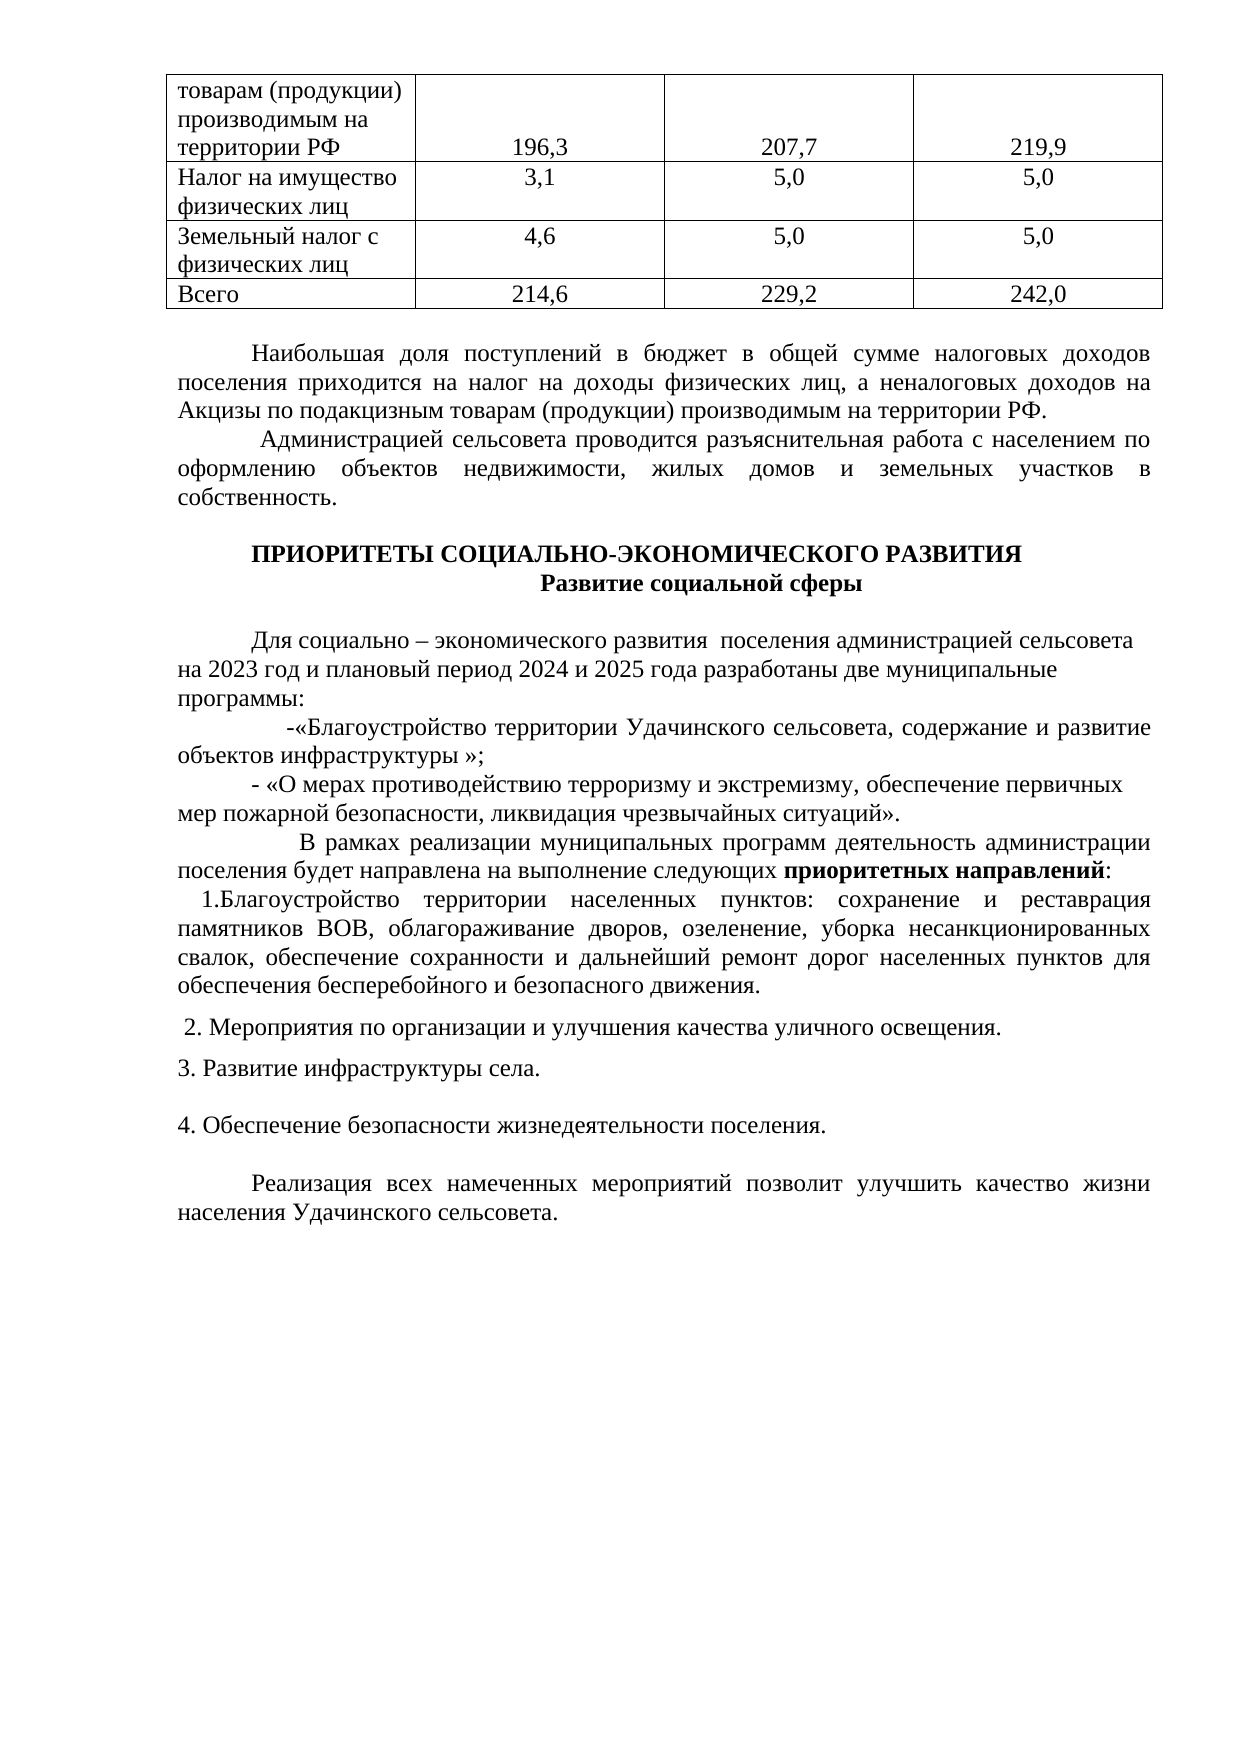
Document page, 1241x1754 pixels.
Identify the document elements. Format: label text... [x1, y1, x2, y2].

table_cell Всего [167, 279, 415, 308]
table_cell Налог на имущество физических лиц [167, 162, 415, 220]
text - «О мерах противодействию терроризму и экстремизму, обеспечение первичных мер пожарной безопасности, ликвидация чрезвычайных ситуаций». [177, 769, 1152, 827]
table_cell 196,3 [416, 75, 664, 161]
table_cell 229,2 [665, 279, 913, 308]
text Развитие социальной сферы [177, 568, 1152, 597]
text -«Благоустройство территории Удачинского сельсовета, содержание и развитие объектов инфраструктуры »; [177, 712, 1152, 769]
table_cell 5,0 [914, 221, 1162, 278]
table_cell 3,1 [416, 162, 664, 220]
text 4. Обеспечение безопасности жизнедеятельности поселения. [177, 1110, 1152, 1139]
text 2. Мероприятия по организации и улучшения качества уличного освещения. [177, 1012, 1152, 1040]
table_cell 4,6 [416, 221, 664, 278]
text 1.Благоустройство территории населенных пунктов: сохранение и реставрация памятников ВОВ, облагораживание дворов, озеленение, уборка несанкционированных свалок, обеспечение сохранности и дальнейший ремонт дорог населенных пунктов для обеспечения бесперебойного и безопасного движения. [177, 884, 1152, 999]
table_cell Земельный налог с физических лиц [167, 221, 415, 278]
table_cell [167, 75, 415, 161]
text Для социально – экономического развития поселения администрацией сельсовета на 2023 год и плановый период 2024 и 2025 года разработаны две муниципальные программы: [177, 625, 1152, 712]
text 3. Развитие инфраструктуры села. [177, 1053, 1152, 1082]
table_cell 5,0 [665, 162, 913, 220]
table_cell 214,6 [416, 279, 664, 308]
text Администрацией сельсовета проводится разъяснительная работа с населением по оформлению объектов недвижимости, жилых домов и земельных участков в собственность. [177, 424, 1152, 510]
text Реализация всех намеченных мероприятий позволит улучшить качество жизни населения Удачинского сельсовета. [177, 1168, 1152, 1225]
table_cell 5,0 [914, 162, 1162, 220]
table_cell 219,9 [914, 75, 1162, 161]
table_cell 207,7 [665, 75, 913, 161]
text Наибольшая доля поступлений в бюджет в общей сумме налоговых доходов поселения приходится на налог на доходы физических лиц, а неналоговых доходов на Акцизы по подакцизным товарам (продукции) производимым на территории РФ. [177, 338, 1152, 424]
table_cell 242,0 [914, 279, 1162, 308]
table_cell 5,0 [665, 221, 913, 278]
text ПРИОРИТЕТЫ СОЦИАЛЬНО-ЭКОНОМИЧЕСКОГО РАЗВИТИЯ [177, 539, 1152, 568]
text В рамках реализации муниципальных программ деятельность администрации поселения будет направлена на выполнение следующих приоритетных направлений: [177, 827, 1152, 884]
